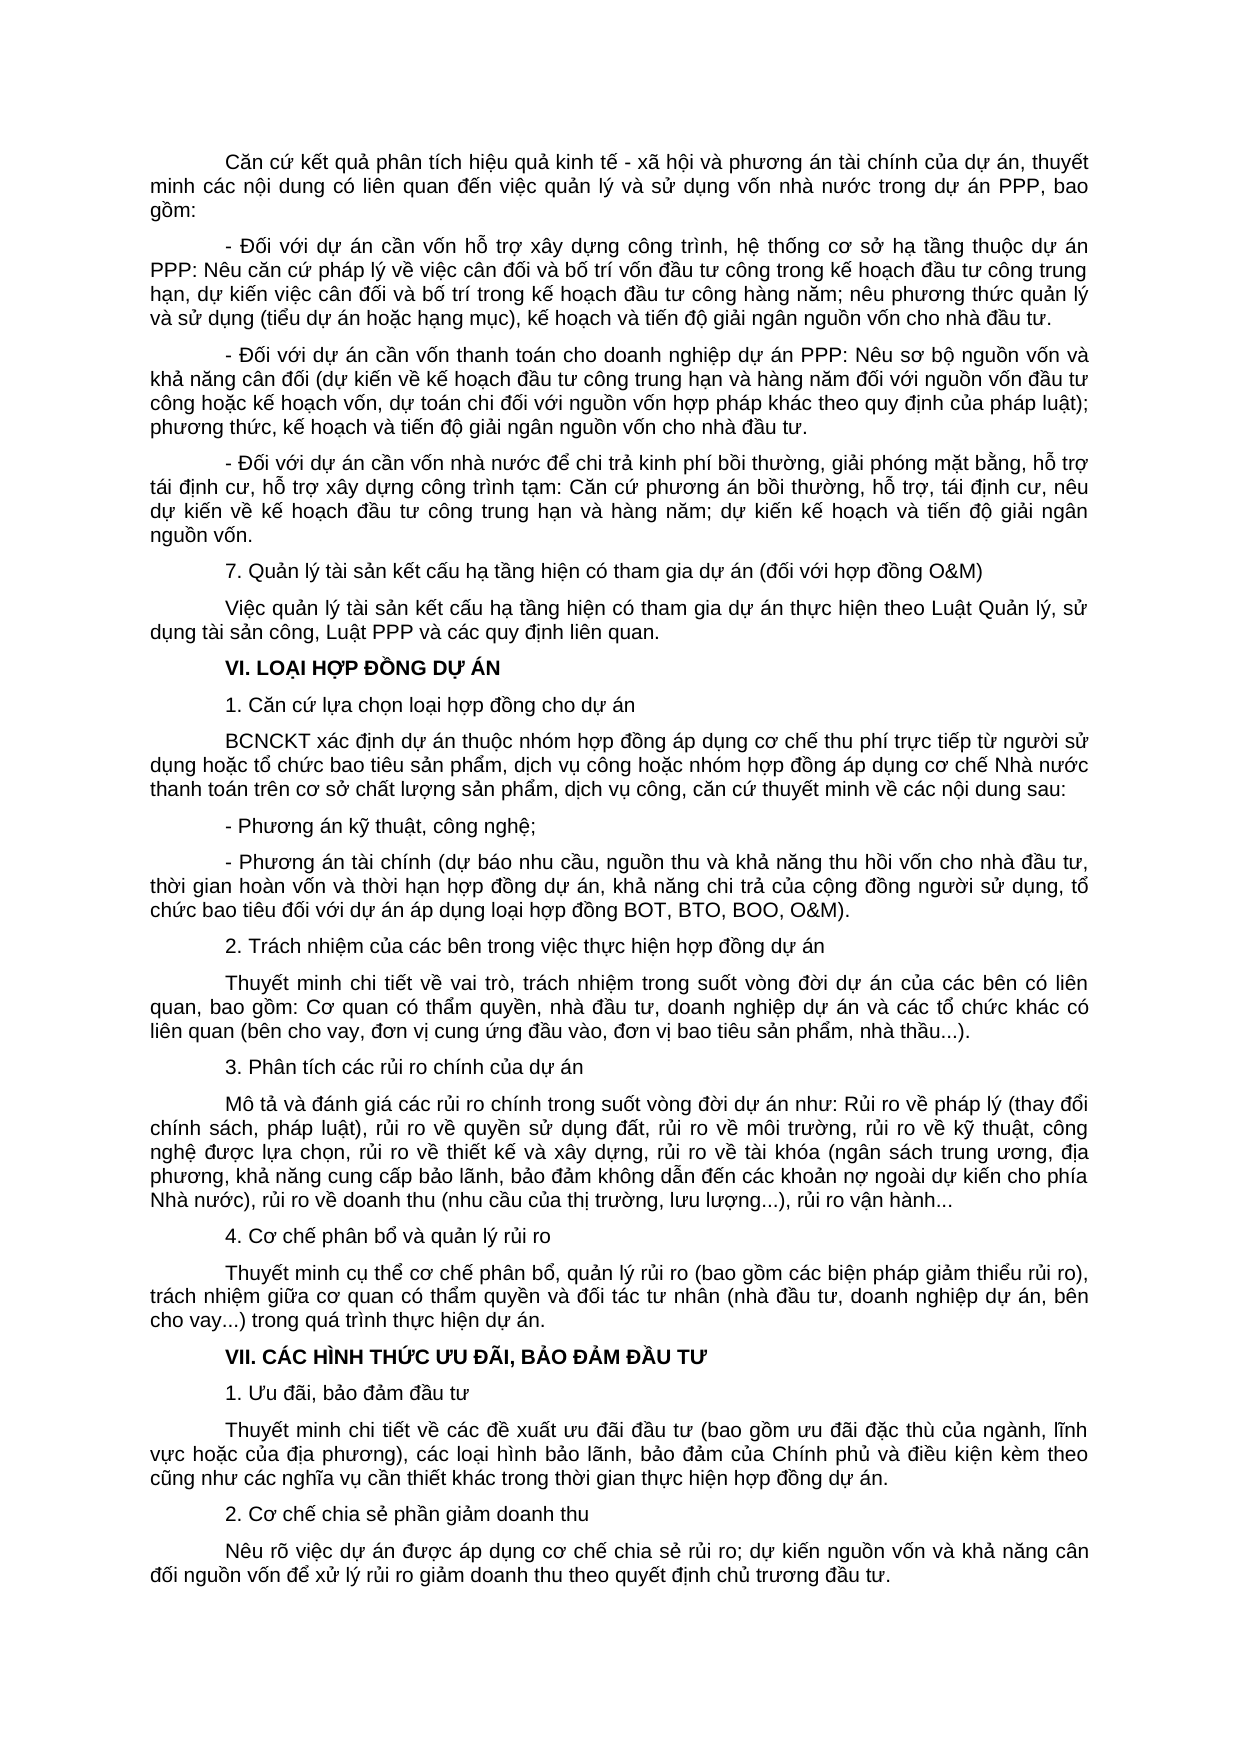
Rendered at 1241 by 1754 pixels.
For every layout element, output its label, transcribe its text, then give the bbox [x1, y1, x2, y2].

text - Phương án tài chính (dự báo nhu cầu, nguồn thu và khả năng thu hồi vốn cho nhà đầu tư, thời gian hoàn vốn và thời hạn hợp đồng dự án, khả năng chi trả của cộng đồng người sử dụng, tổ chức bao tiêu đối với dự án áp dụng loại hợp đồng BOT, BTO, BOO, O&M). [150, 850, 1090, 922]
text Thuyết minh chi tiết về các đề xuất ưu đãi đầu tư (bao gồm ưu đãi đặc thù của ngành, lĩnh vực hoặc của địa phương), các loại hình bảo lãnh, bảo đảm của Chính phủ và điều kiện kèm theo cũng như các nghĩa vụ cần thiết khác trong thời gian thực hiện hợp đồng dự án. [150, 1418, 1090, 1489]
text 1. Ưu đãi, bảo đảm đầu tư [150, 1381, 1090, 1405]
text 2. Cơ chế chia sẻ phần giảm doanh thu [150, 1502, 1090, 1526]
text 4. Cơ chế phân bổ và quản lý rủi ro [150, 1224, 1090, 1248]
text 3. Phân tích các rủi ro chính của dự án [150, 1055, 1090, 1079]
text 7. Quản lý tài sản kết cấu hạ tầng hiện có tham gia dự án (đối với hợp đồng O&M) [150, 559, 1090, 583]
text Căn cứ kết quả phân tích hiệu quả kinh tế - xã hội và phương án tài chính của dự án, thuyết minh các nội dung có liên quan đến việc quản lý và sử dụng vốn nhà nước trong dự án PPP, bao gồm: [150, 150, 1090, 222]
text - Phương án kỹ thuật, công nghệ; [150, 813, 1090, 837]
text 2. Trách nhiệm của các bên trong việc thực hiện hợp đồng dự án [150, 934, 1090, 958]
text VI. LOẠI HỢP ĐỒNG DỰ ÁN [150, 656, 1090, 680]
text Nêu rõ việc dự án được áp dụng cơ chế chia sẻ rủi ro; dự kiến nguồn vốn và khả năng cân đối nguồn vốn để xử lý rủi ro giảm doanh thu theo quyết định chủ trương đầu tư. [150, 1538, 1090, 1586]
text 1. Căn cứ lựa chọn loại hợp đồng cho dự án [150, 693, 1090, 717]
text - Đối với dự án cần vốn thanh toán cho doanh nghiệp dự án PPP: Nêu sơ bộ nguồn vốn và khả năng cân đối (dự kiến về kế hoạch đầu tư công trung hạn và hàng năm đối với nguồn vốn đầu tư công hoặc kế hoạch vốn, dự toán chi đối với nguồn vốn hợp pháp khác theo quy định của pháp luật); phương thức, kế hoạch và tiến độ giải ngân nguồn vốn cho nhà đầu tư. [150, 343, 1090, 438]
text VII. CÁC HÌNH THỨC ƯU ĐÃI, BẢO ĐẢM ĐẦU TƯ [150, 1345, 1090, 1369]
text Thuyết minh cụ thể cơ chế phân bổ, quản lý rủi ro (bao gồm các biện pháp giảm thiểu rủi ro), trách nhiệm giữa cơ quan có thẩm quyền và đối tác tư nhân (nhà đầu tư, doanh nghiệp dự án, bên cho vay...) trong quá trình thực hiện dự án. [150, 1260, 1090, 1332]
text BCNCKT xác định dự án thuộc nhóm hợp đồng áp dụng cơ chế thu phí trực tiếp từ người sử dụng hoặc tổ chức bao tiêu sản phẩm, dịch vụ công hoặc nhóm hợp đồng áp dụng cơ chế Nhà nước thanh toán trên cơ sở chất lượng sản phẩm, dịch vụ công, căn cứ thuyết minh về các nội dung sau: [150, 729, 1090, 801]
text - Đối với dự án cần vốn hỗ trợ xây dựng công trình, hệ thống cơ sở hạ tầng thuộc dự án PPP: Nêu căn cứ pháp lý về việc cân đối và bố trí vốn đầu tư công trong kế hoạch đầu tư công trung hạn, dự kiến việc cân đối và bố trí trong kế hoạch đầu tư công hàng năm; nêu phương thức quản lý và sử dụng (tiểu dự án hoặc hạng mục), kế hoạch và tiến độ giải ngân nguồn vốn cho nhà đầu tư. [150, 234, 1090, 330]
text Việc quản lý tài sản kết cấu hạ tầng hiện có tham gia dự án thực hiện theo Luật Quản lý, sử dụng tài sản công, Luật PPP và các quy định liên quan. [150, 596, 1090, 644]
text Mô tả và đánh giá các rủi ro chính trong suốt vòng đời dự án như: Rủi ro về pháp lý (thay đổi chính sách, pháp luật), rủi ro về quyền sử dụng đất, rủi ro về môi trường, rủi ro về kỹ thuật, công nghệ được lựa chọn, rủi ro về thiết kế và xây dựng, rủi ro về tài khóa (ngân sách trung ương, địa phương, khả năng cung cấp bảo lãnh, bảo đảm không dẫn đến các khoản nợ ngoài dự kiến cho phía Nhà nước), rủi ro về doanh thu (nhu cầu của thị trường, lưu lượng...), rủi ro vận hành... [150, 1092, 1090, 1211]
text - Đối với dự án cần vốn nhà nước để chi trả kinh phí bồi thường, giải phóng mặt bằng, hỗ trợ tái định cư, hỗ trợ xây dựng công trình tạm: Căn cứ phương án bồi thường, hỗ trợ, tái định cư, nêu dự kiến về kế hoạch đầu tư công trung hạn và hàng năm; dự kiến kế hoạch và tiến độ giải ngân nguồn vốn. [150, 451, 1090, 547]
text Thuyết minh chi tiết về vai trò, trách nhiệm trong suốt vòng đời dự án của các bên có liên quan, bao gồm: Cơ quan có thẩm quyền, nhà đầu tư, doanh nghiệp dự án và các tổ chức khác có liên quan (bên cho vay, đơn vị cung ứng đầu vào, đơn vị bao tiêu sản phẩm, nhà thầu...). [150, 971, 1090, 1043]
